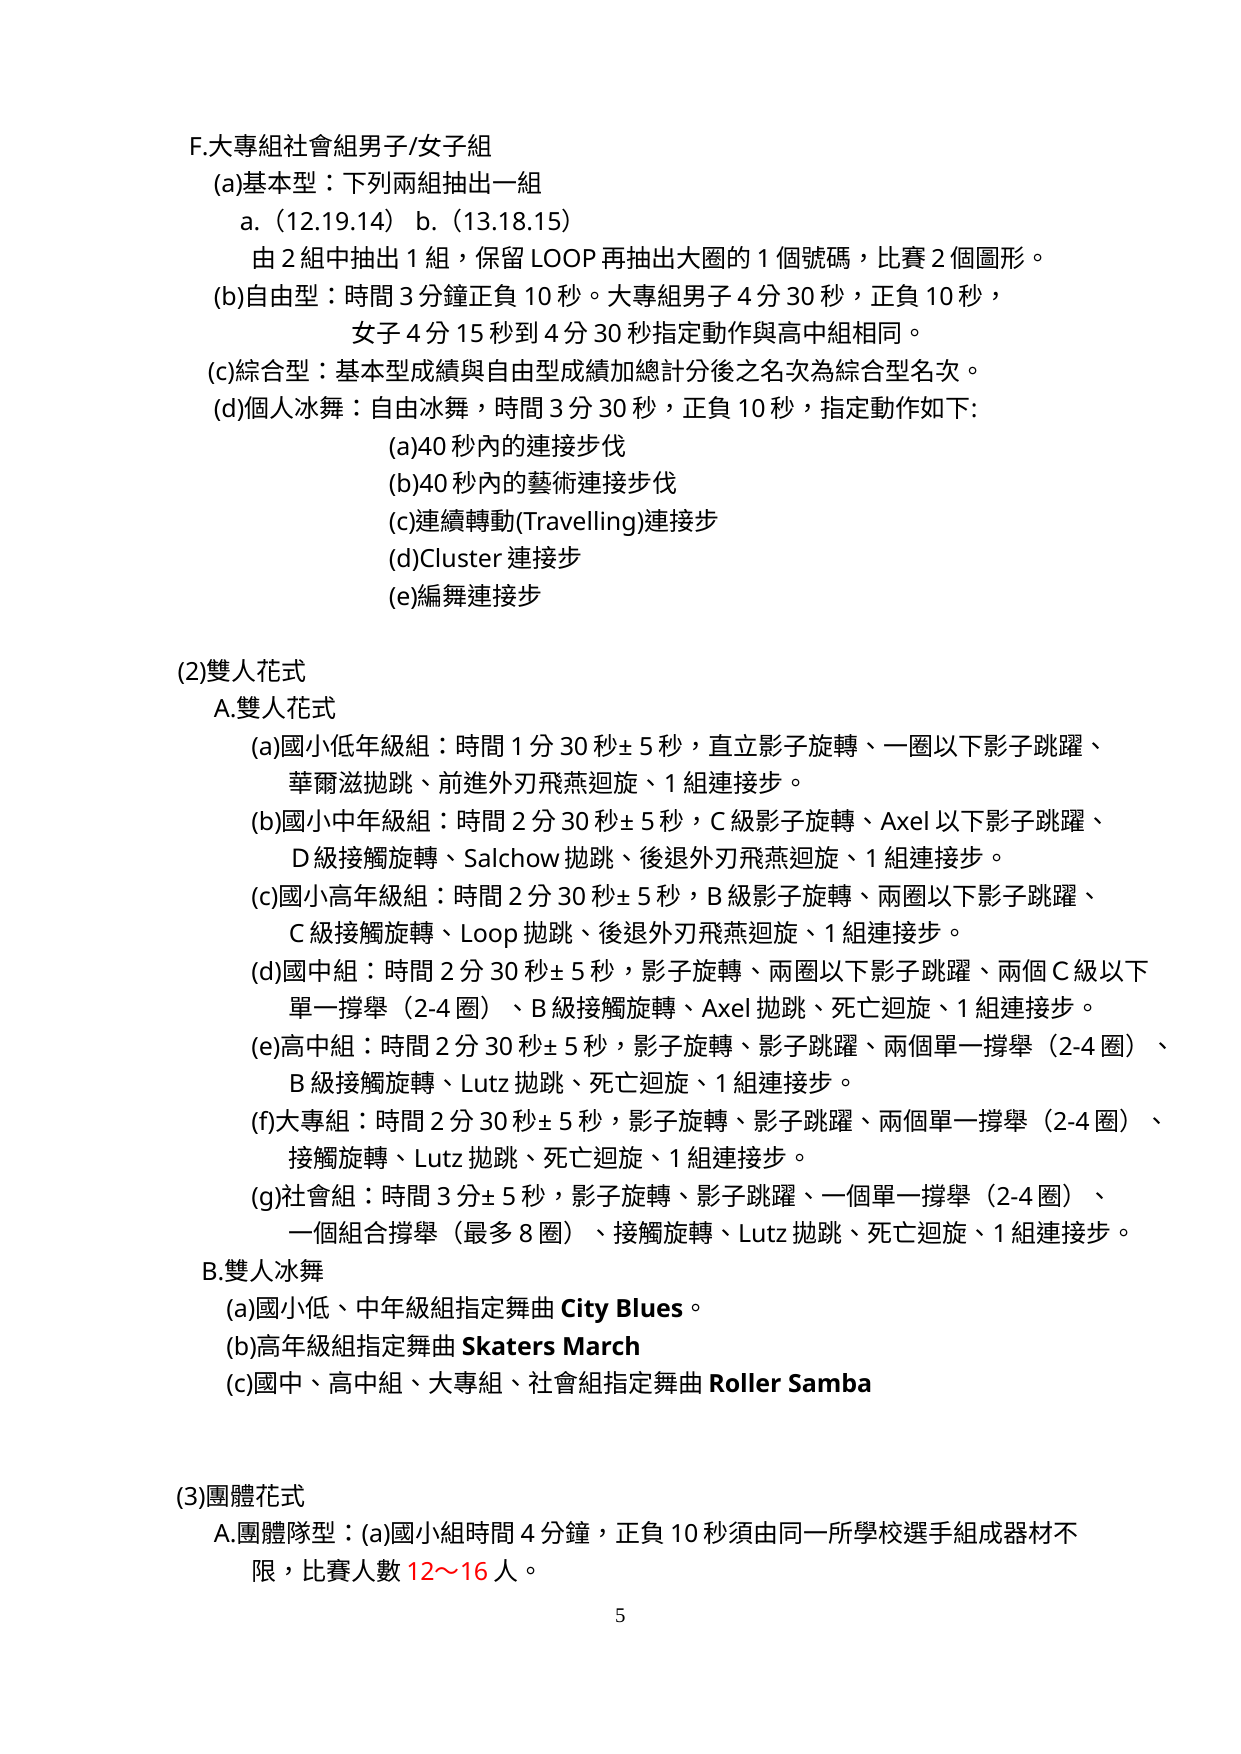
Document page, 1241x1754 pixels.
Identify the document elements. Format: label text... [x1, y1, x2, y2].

text A.雙人花式 [89, 688, 1152, 726]
text (2)雙人花式 [177, 651, 1152, 688]
text (c)國中、高中組、大專組、社會組指定舞曲Roller Samba [89, 1363, 1152, 1401]
text (b)自由型：時間3分鐘正負10秒。大專組男子4分30秒，正負10秒， [89, 276, 1152, 313]
text a.（12.19.14） b.（13.18.15） [89, 201, 1152, 238]
text (3)團體花式 [89, 1476, 1152, 1513]
text (c)綜合型：基本型成績與自由型成績加總計分後之名次為綜合型名次。 [139, 351, 1152, 388]
text (a)國小低年級組：時間1分30秒± 5秒，直立影子旋轉、一圈以下影子跳躍、 [89, 726, 1152, 763]
text (c)國小高年級組：時間2分30秒± 5秒，B級影子旋轉、兩圈以下影子跳躍、 [89, 876, 1152, 913]
text (a)40秒內的連接步伐 [89, 426, 1152, 463]
text 由2組中抽出1組，保留LOOP再抽出大圈的1個號碼，比賽2個圖形。 [89, 238, 1152, 276]
text (f)大專組：時間2分30秒± 5秒，影子旋轉、影子跳躍、兩個單一撐舉（2-4圈）、 [89, 1101, 1152, 1138]
text (a)國小低、中年級組指定舞曲City Blues。 [89, 1288, 1152, 1326]
text 女子4分15秒到4分30秒指定動作與高中組相同。 [89, 313, 1152, 351]
text (b)國小中年級組：時間2分30秒± 5秒，C級影子旋轉、Axel以下影子跳躍、 [89, 801, 1152, 838]
text (g)社會組：時間3分± 5秒，影子旋轉、影子跳躍、一個單一撐舉（2-4圈）、 [89, 1176, 1152, 1213]
text B級接觸旋轉、Lutz拋跳、死亡迴旋、1組連接步。 [89, 1063, 1152, 1101]
text 一個組合撐舉（最多8圈）、接觸旋轉、Lutz拋跳、死亡迴旋、1組連接步。 [89, 1213, 1152, 1251]
text (e)高中組：時間2分30秒± 5秒，影子旋轉、影子跳躍、兩個單一撐舉（2-4圈）、 [89, 1026, 1152, 1063]
text B.雙人冰舞 [89, 1251, 1152, 1288]
text (d)個人冰舞：自由冰舞，時間3分30秒，正負10秒，指定動作如下: [89, 388, 1152, 426]
text (c)連續轉動(Travelling)連接步 [89, 501, 1152, 538]
text Ｄ級接觸旋轉、Salchow拋跳、後退外刃飛燕迴旋、1組連接步。 [89, 838, 1152, 876]
text (a)基本型：下列兩組抽出一組 [89, 163, 1152, 201]
text 華爾滋拋跳、前進外刃飛燕迴旋、1組連接步。 [89, 763, 1152, 801]
text F.大專組社會組男子/女子組 [139, 126, 1152, 163]
text 接觸旋轉、Lutz拋跳、死亡迴旋、1組連接步。 [89, 1138, 1152, 1176]
text (d)國中組：時間2分30秒± 5秒，影子旋轉、兩圈以下影子跳躍、兩個Ｃ級以下單一撐舉（2-4圈）、B級接觸旋轉、Axel拋跳、死亡迴旋、1組連接步。 [251, 951, 1152, 1026]
text A.團體隊型：(a)國小組時間4分鐘，正負10秒須由同一所學校選手組成器材不 [89, 1513, 1152, 1551]
text (d)Cluster連接步 [89, 538, 1152, 576]
text (e)編舞連接步 [89, 576, 1152, 613]
text (b)40秒內的藝術連接步伐 [89, 463, 1152, 501]
text (b)高年級組指定舞曲Skaters March [89, 1326, 1152, 1363]
text 限，比賽人數12～16人。 [89, 1551, 1152, 1588]
text C級接觸旋轉、Loop拋跳、後退外刃飛燕迴旋、1組連接步。 [89, 913, 1152, 951]
